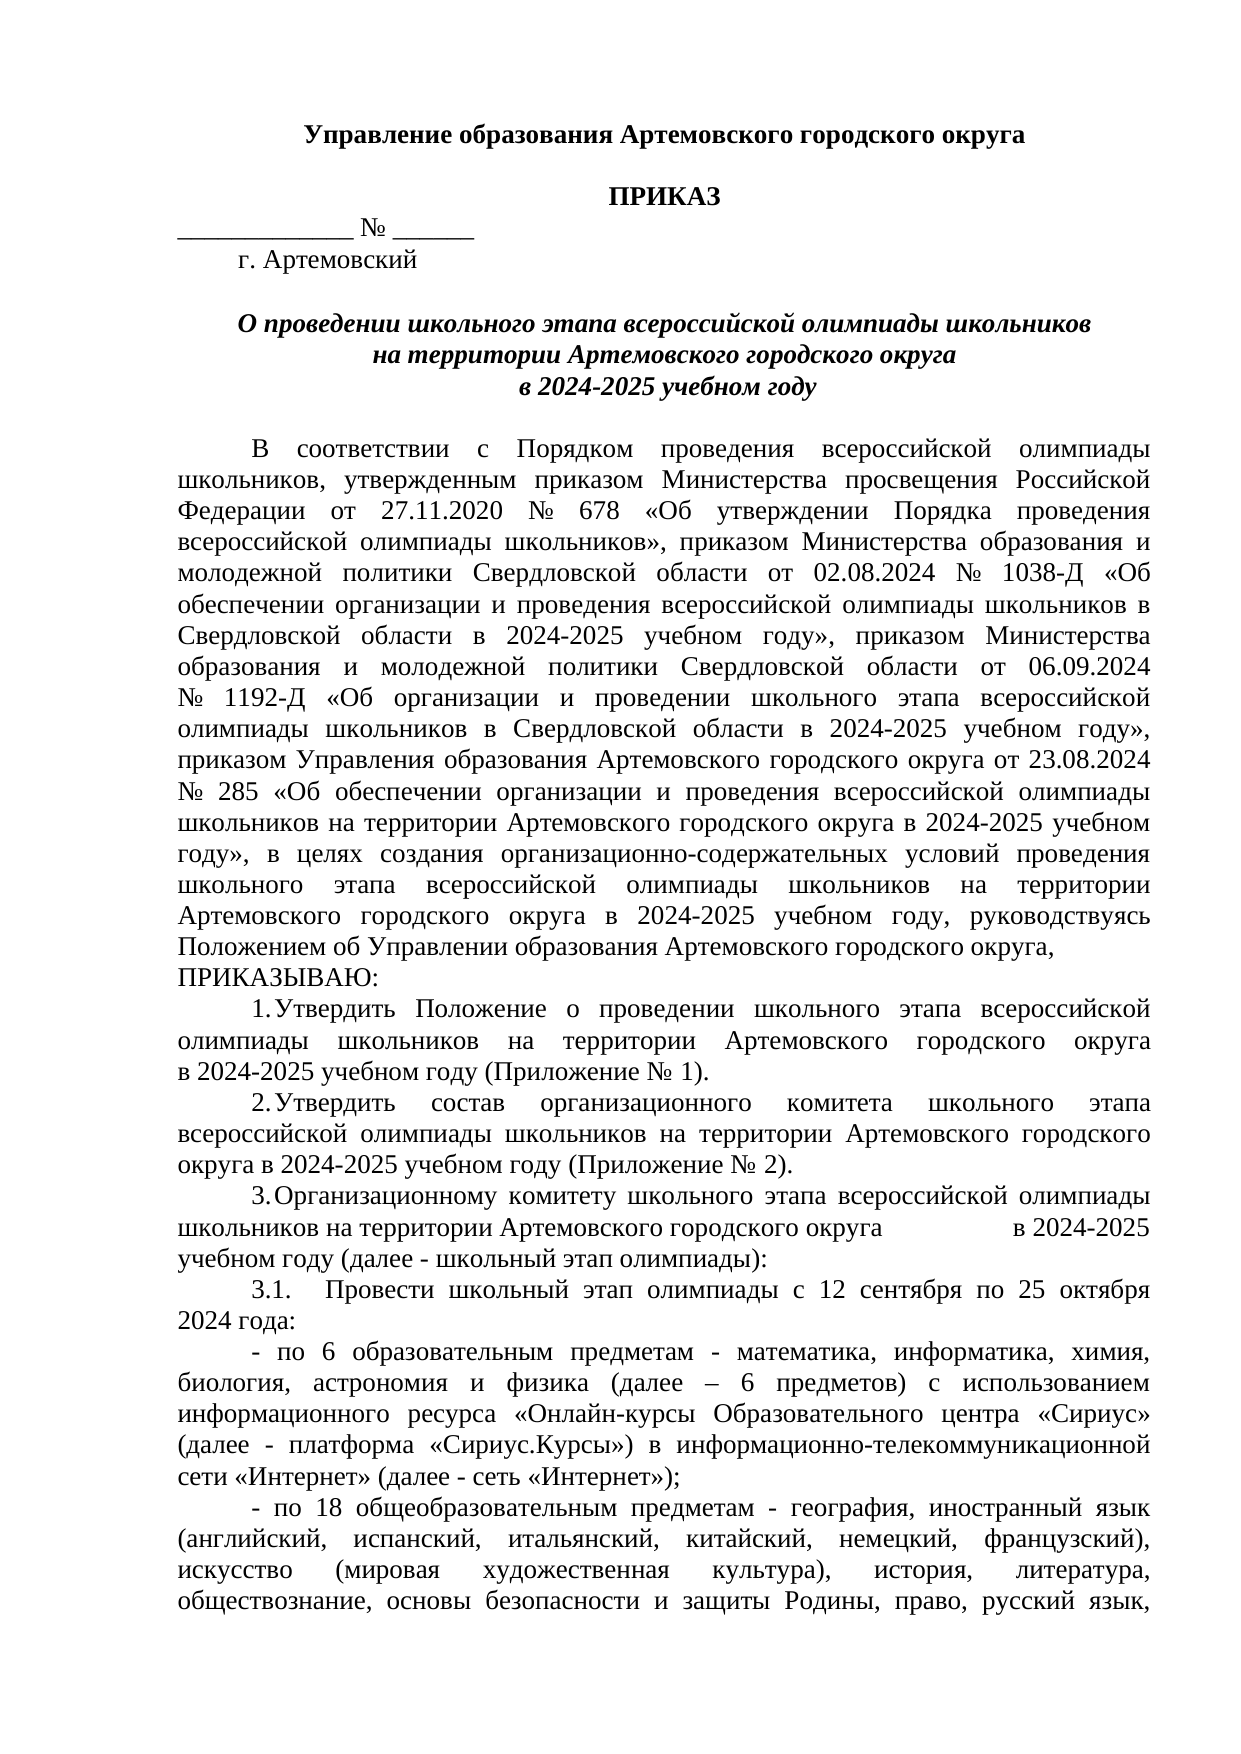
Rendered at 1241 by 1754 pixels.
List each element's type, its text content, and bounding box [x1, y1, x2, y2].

text на территории Артемовского городского округа [177, 338, 1152, 370]
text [177, 1491, 1152, 1616]
list Утвердить состав организационного комитета школьного этапа всероссийской олимпиады школьников на территории Артемовского городского округа в 2024-2025 учебном году (Приложение № 2). [177, 1086, 1152, 1179]
list Организационному комитету школьного этапа всероссийской олимпиады школьников на территории Артемовского городского округа в 2024-2025 учебном году (далее - школьный этап олимпиады): [177, 1179, 1152, 1273]
list Провести школьный этап олимпиады с 12 сентября по 25 октября 2024 года: [177, 1273, 1152, 1335]
text в 2024-2025 учебном году [177, 370, 1152, 401]
text ПРИКАЗ [177, 180, 1152, 212]
text Управление образования Артемовского городского округа [177, 118, 1152, 149]
list Утвердить Положение о проведении школьного этапа всероссийской олимпиады школьников на территории Артемовского городского округа в 2024-2025 учебном году (Приложение № 1). [177, 993, 1152, 1086]
text В соответствии с Порядком проведения всероссийской олимпиады школьников, утвержденным приказом Министерства просвещения Российской Федерации от 27.11.2020 № 678 «Об утверждении Порядка проведения всероссийской олимпиады школьников», приказом Министерства образования и молодежной политики Свердловской области от 02.08.2024 № 1038-Д «Об обеспечении организации и проведения всероссийской олимпиады школьников в Свердловской области в 2024-2025 учебном году», приказом Министерства образования и молодежной политики Свердловской области от 06.09.2024 № 1192-Д «Об организации и проведении школьного этапа всероссийской олимпиады школьников в Свердловской области в 2024-2025 учебном году», приказом Управления образования Артемовского городского округа от 23.08.2024 № 285 «Об обеспечении организации и проведения всероссийской олимпиады школьников на территории Артемовского городского округа в 2024-2025 учебном году», в целях создания организационно-содержательных условий проведения школьного этапа всероссийской олимпиады школьников на территории Артемовского городского округа в 2024-2025 учебном году, руководствуясь Положением об Управлении образования Артемовского городского округа, [177, 432, 1152, 961]
text О проведении школьного этапа всероссийской олимпиады школьников [177, 307, 1152, 338]
text ПРИКАЗЫВАЮ: [177, 961, 1152, 993]
text - по 6 образовательным предметам - математика, информатика, химия, биология, астрономия и физика (далее – 6 предметов) с использованием информационного ресурса «Онлайн-курсы Образовательного центра «Сириус» (далее - платформа «Сириус.Курсы») в информационно-телекоммуникационной сети «Интернет» (далее - сеть «Интернет»); [177, 1335, 1152, 1491]
text г. Артемовский [177, 243, 1152, 274]
text _____________ № ______ [177, 212, 1152, 243]
